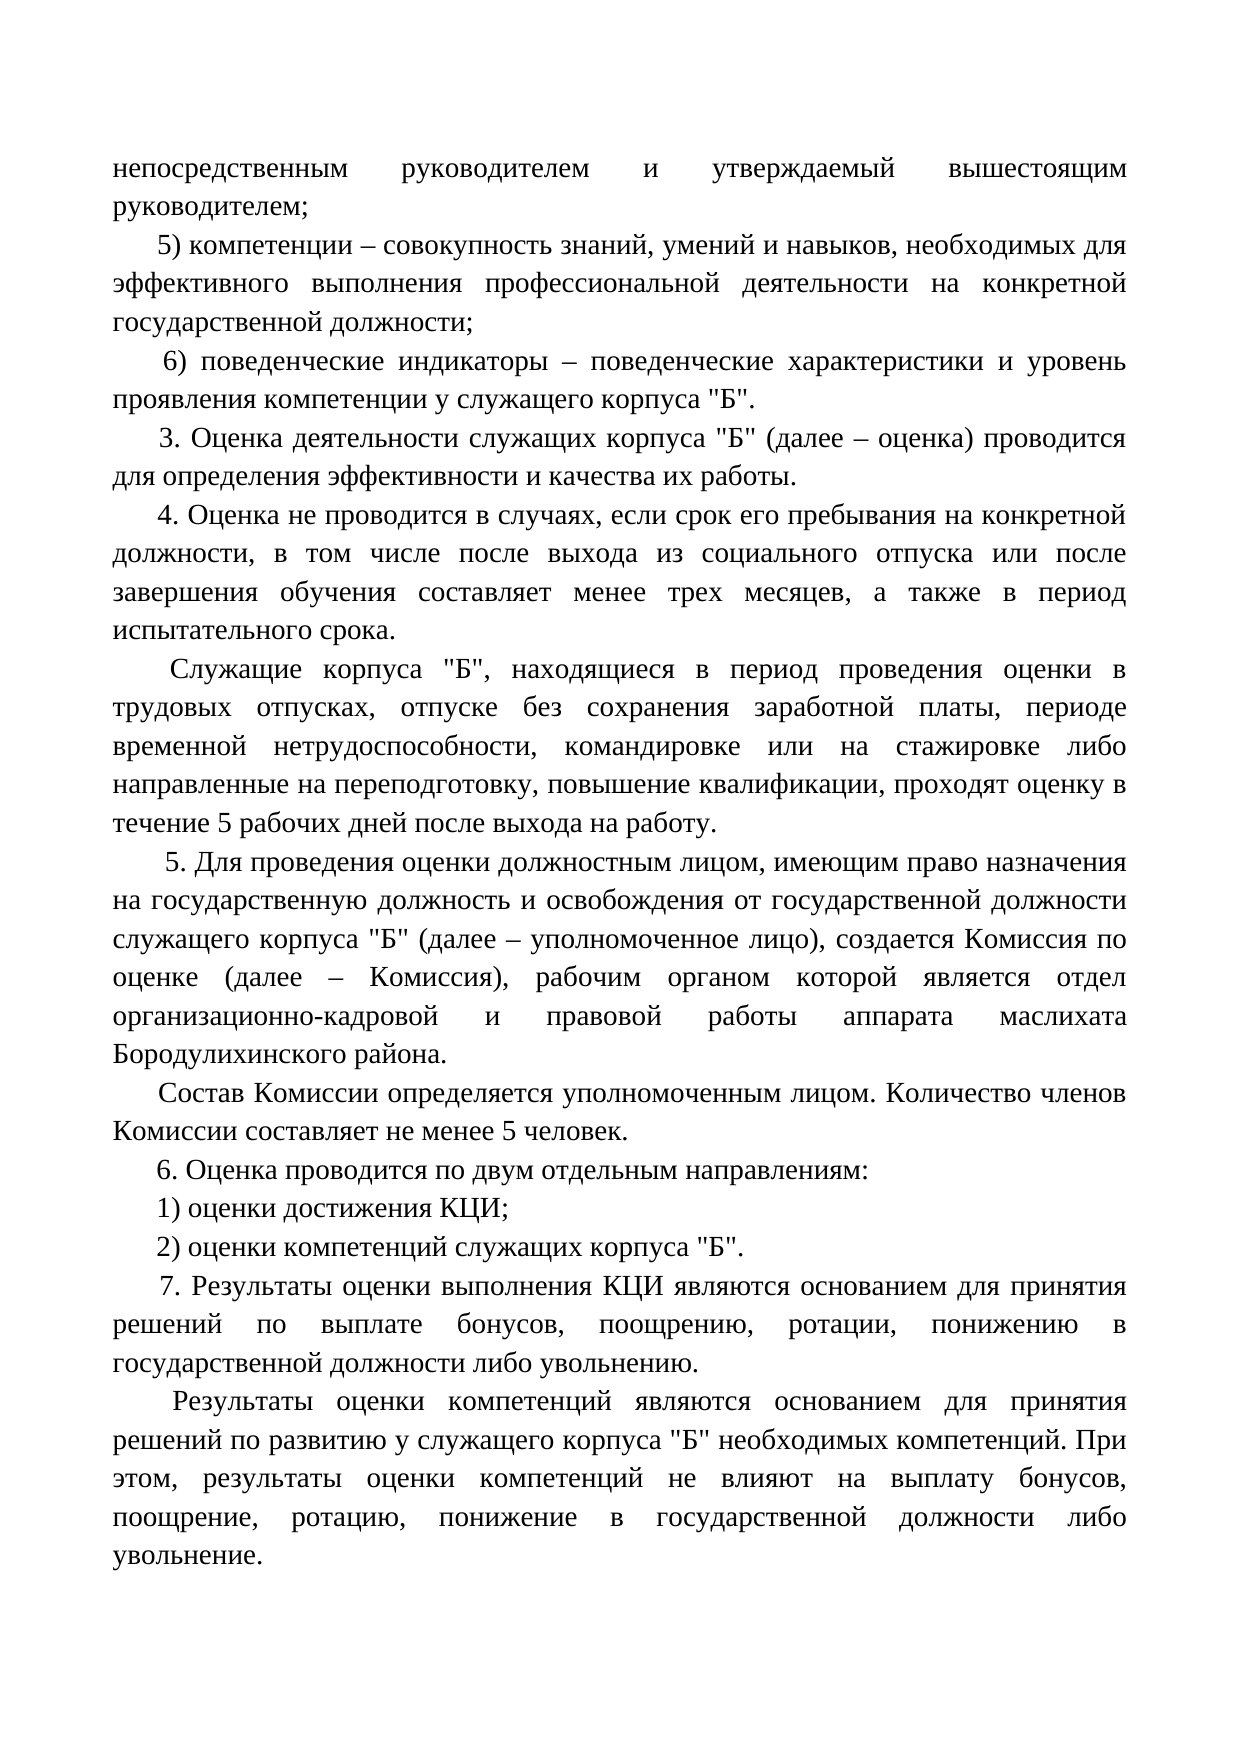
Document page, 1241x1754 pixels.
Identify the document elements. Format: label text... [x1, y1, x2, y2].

text 1) оценки достижения КЦИ; [112, 1191, 1128, 1224]
text 4. Оценка не проводится в случаях, если срок его пребывания на конкретной должности, в том числе после выхода из социального отпуска или после завершения обучения составляет менее трех месяцев, а также в период испытательного срока. [112, 497, 1128, 646]
text Состав Комиссии определяется уполномоченным лицом. Количество членов Комиссии составляет не менее 5 человек. [112, 1075, 1128, 1147]
text 6. Оценка проводится по двум отдельным направлениям: [112, 1152, 1128, 1186]
text 5) компетенции – совокупность знаний, умений и навыков, необходимых для эффективного выполнения профессиональной деятельности на конкретной государственной должности; [112, 227, 1128, 338]
text 2) оценки компетенций служащих корпуса "Б". [112, 1229, 1128, 1263]
text 5. Для проведения оценки должностным лицом, имеющим право назначения на государственную должность и освобождения от государственной должности служащего корпуса "Б" (далее – уполномоченное лицо), создается Комиссия по оценке (далее – Комиссия), рабочим органом которой является отдел организационно-кадровой и правовой работы аппарата маслихата Бородулихинского района. [112, 844, 1128, 1070]
text Результаты оценки компетенций являются основанием для принятия решений по развитию у служащего корпуса "Б" необходимых компетенций. При этом, результаты оценки компетенций не влияют на выплату бонусов, поощрение, ротацию, понижение в государственной должности либо увольнение. [112, 1383, 1128, 1571]
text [112, 150, 1128, 222]
text 6) поведенческие индикаторы – поведенческие характеристики и уровень проявления компетенции у служащего корпуса "Б". [112, 343, 1128, 415]
text Служащие корпуса "Б", находящиеся в период проведения оценки в трудовых отпусках, отпуске без сохранения заработной платы, периоде временной нетрудоспособности, командировке или на стажировке либо направленные на переподготовку, повышение квалификации, проходят оценку в течение 5 рабочих дней после выхода на работу. [112, 651, 1128, 839]
text 7. Результаты оценки выполнения КЦИ являются основанием для принятия решений по выплате бонусов, поощрению, ротации, понижению в государственной должности либо увольнению. [112, 1268, 1128, 1378]
text 3. Оценка деятельности служащих корпуса "Б" (далее – оценка) проводится для определения эффективности и качества их работы. [112, 420, 1128, 492]
